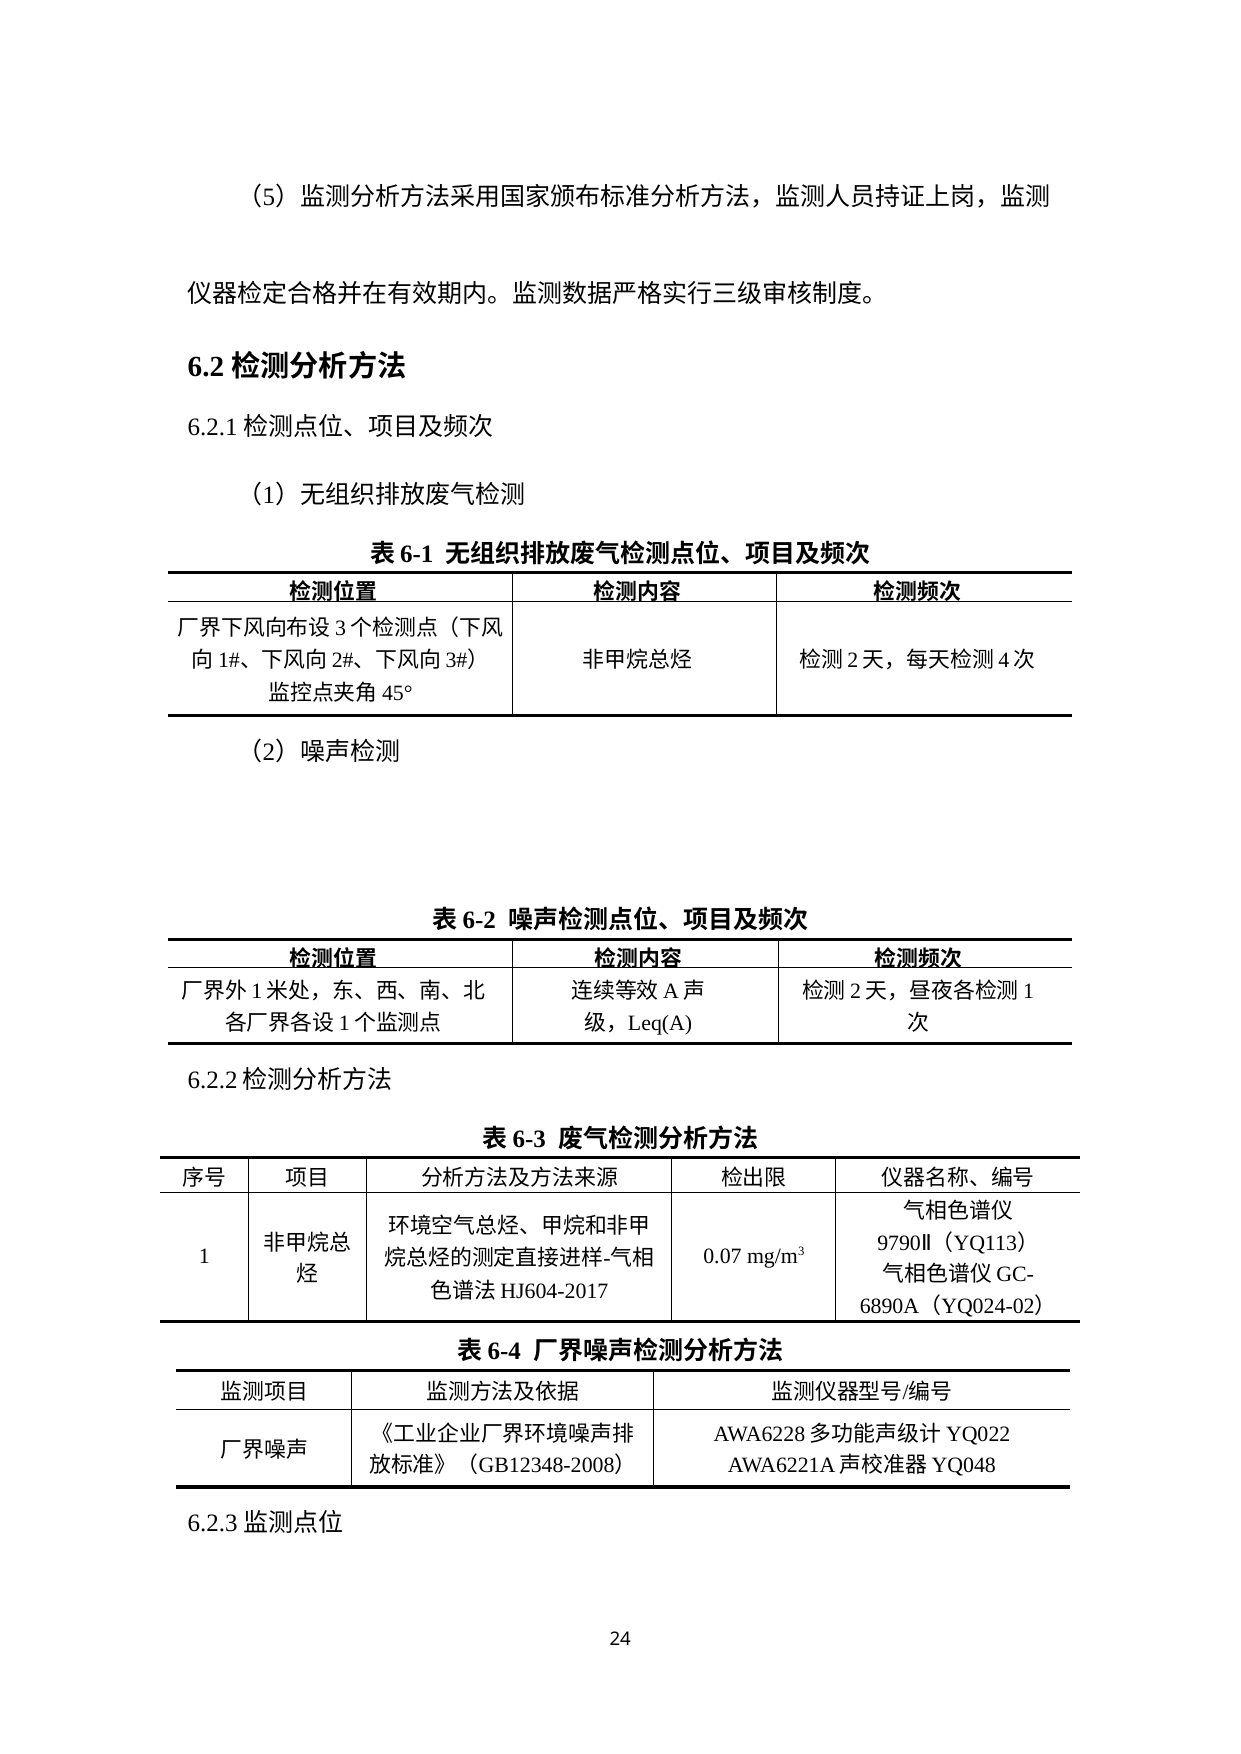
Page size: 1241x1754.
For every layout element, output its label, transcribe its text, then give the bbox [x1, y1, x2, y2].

text （2）噪声检测 [187, 717, 1053, 782]
table_cell 《工业企业厂界环境噪声排放标准》（GB12348-2008） [352, 1410, 653, 1485]
text 表6-3 废气检测分析方法 [187, 1110, 1053, 1156]
table_header 检出限 [672, 1159, 835, 1192]
table_cell 检测2天，昼夜各检测1次 [779, 968, 1072, 1042]
table_header 监测项目 [176, 1372, 351, 1408]
table_cell 1 [160, 1193, 248, 1319]
subtitle 6.2.2检测分析方法 [187, 1045, 1053, 1110]
table_header 序号 [160, 1159, 248, 1192]
table_header 监测方法及依据 [352, 1372, 653, 1408]
table_cell 厂界外1米处，东、西、南、北各厂界各设1个监测点 [168, 968, 512, 1042]
table_cell 连续等效A声级，Leq(A) [513, 968, 778, 1042]
subtitle 6.2 检测分析方法 [187, 343, 1053, 385]
table_header 检测内容 [513, 941, 778, 967]
table_cell 0.07 mg/m3 [672, 1193, 835, 1319]
text 表6-2 噪声检测点位、项目及频次 [187, 892, 1053, 938]
text 表6-1 无组织排放废气检测点位、项目及频次 [187, 525, 1053, 571]
table_cell 厂界噪声 [176, 1410, 351, 1485]
table_header 检测频次 [779, 941, 1072, 967]
table_cell 厂界下风向布设3个检测点（下风向1#、下风向2#、下风向3#） 监控点夹角45° [168, 602, 512, 714]
table_header 仪器名称、编号 [836, 1159, 1080, 1192]
text 表6-4 厂界噪声检测分析方法 [187, 1323, 1053, 1368]
table_header 监测仪器型号/编号 [654, 1372, 1070, 1408]
table_header 检测位置 [168, 574, 512, 601]
text （1）无组织排放废气检测 [187, 460, 1053, 525]
table_header 检测内容 [513, 574, 776, 601]
table_cell 检测2天，每天检测4次 [777, 602, 1072, 714]
subtitle 6.2.1 检测点位、项目及频次 [187, 406, 1053, 442]
text （5）监测分析方法采用国家颁布标准分析方法，监测人员持证上岗，监测仪器检定合格并在有效期内。监测数据严格实行三级审核制度。 [187, 162, 1053, 324]
table_cell AWA6228多功能声级计 YQ022 AWA6221A声校准器YQ048 [654, 1410, 1070, 1485]
table_cell 非甲烷总烃 [249, 1193, 366, 1319]
table_header 检测频次 [777, 574, 1072, 601]
table_header 项目 [249, 1159, 366, 1192]
table_cell 环境空气总烃、甲烷和非甲烷总烃的测定直接进样-气相色谱法HJ604-2017 [367, 1193, 671, 1319]
subtitle 6.2.3 监测点位 [187, 1489, 1053, 1553]
table_cell 非甲烷总烃 [513, 602, 776, 714]
table_header 检测位置 [168, 941, 512, 967]
table_cell 气相色谱仪9790Ⅱ（YQ113） 气相色谱仪GC-6890A（YQ024-02） [836, 1193, 1080, 1319]
table_header 分析方法及方法来源 [367, 1159, 671, 1192]
